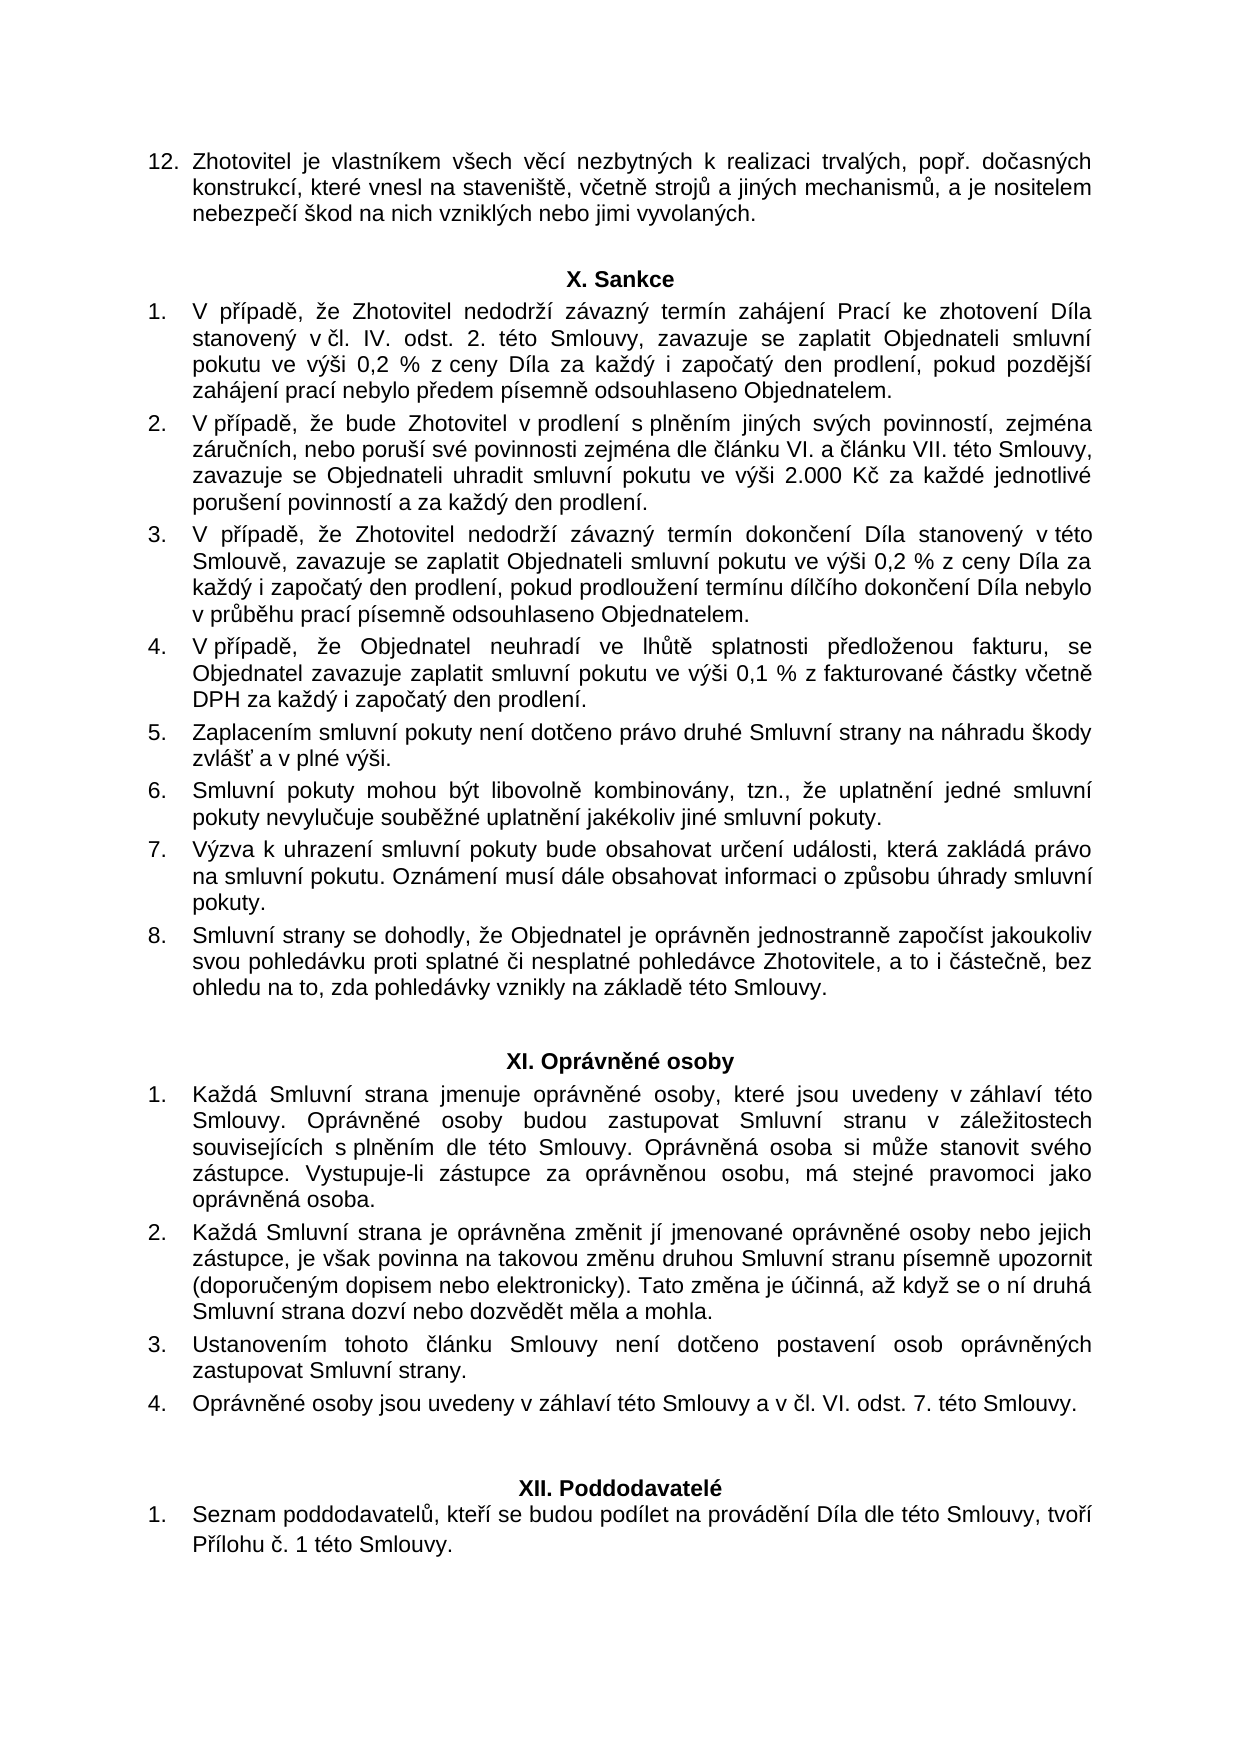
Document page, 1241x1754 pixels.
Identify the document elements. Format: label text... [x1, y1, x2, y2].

list Ustanovením tohoto článku Smlouvy není dotčeno postavení osob oprávněných zastupovat Smluvní strany. [148, 1331, 1093, 1383]
list Smluvní pokuty mohou být libovolně kombinovány, tzn., že uplatnění jedné smluvní pokuty nevylučuje souběžné uplatnění jakékoliv jiné smluvní pokuty. [148, 777, 1093, 830]
list V případě, že Zhotovitel nedodrží závazný termín dokončení Díla stanovený v této Smlouvě, zavazuje se zaplatit Objednateli smluvní pokutu ve výši 0,2 % z ceny Díla za každý i započatý den prodlení, pokud prodloužení termínu dílčího dokončení Díla nebylo v průběhu prací písemně odsouhlaseno Objednatelem. [148, 521, 1093, 627]
text XII. Poddodavatelé [148, 1475, 1093, 1501]
list Seznam poddodavatelů, kteří se budou podílet na provádění Díla dle této Smlouvy, tvoří Přílohu č. 1 této Smlouvy. [148, 1501, 1093, 1558]
list V případě, že bude Zhotovitel v prodlení s plněním jiných svých povinností, zejména záručních, nebo poruší své povinnosti zejména dle článku VI. a článku VII. této Smlouvy, zavazuje se Objednateli uhradit smluvní pokutu ve výši 2.000 Kč za každé jednotlivé porušení povinností a za každý den prodlení. [148, 410, 1093, 515]
list Každá Smluvní strana jmenuje oprávněné osoby, které jsou uvedeny v záhlaví této Smlouvy. Oprávněné osoby budou zastupovat Smluvní stranu v záležitostech souvisejících s plněním dle této Smlouvy. Oprávněná osoba si může stanovit svého zástupce. Vystupuje-li zástupce za oprávněnou osobu, má stejné pravomoci jako oprávněná osoba. [148, 1081, 1093, 1213]
list Smluvní strany se dohodly, že Objednatel je oprávněn jednostranně započíst jakoukoliv svou pohledávku proti splatné či nesplatné pohledávce Zhotovitele, a to i částečně, bez ohledu na to, zda pohledávky vznikly na základě této Smlouvy. [148, 922, 1093, 1001]
text XI. Oprávněné osoby [148, 1048, 1093, 1074]
list Každá Smluvní strana je oprávněna změnit jí jmenované oprávněné osoby nebo jejich zástupce, je však povinna na takovou změnu druhou Smluvní stranu písemně upozornit (doporučeným dopisem nebo elektronicky). Tato změna je účinná, až když se o ní druhá Smluvní strana dozví nebo dozvědět měla a mohla. [148, 1219, 1093, 1324]
list Oprávněné osoby jsou uvedeny v záhlaví této Smlouvy a v čl. VI. odst. 7. této Smlouvy. [148, 1389, 1093, 1416]
list Zaplacením smluvní pokuty není dotčeno právo druhé Smluvní strany na náhradu škody zvlášť a v plné výši. [148, 718, 1093, 771]
list Výzva k uhrazení smluvní pokuty bude obsahovat určení události, která zakládá právo na smluvní pokutu. Oznámení musí dále obsahovat informaci o způsobu úhrady smluvní pokuty. [148, 836, 1093, 915]
list V případě, že Zhotovitel nedodrží závazný termín zahájení Prací ke zhotovení Díla stanovený v čl. IV. odst. 2. této Smlouvy, zavazuje se zaplatit Objednateli smluvní pokutu ve výši 0,2 % z ceny Díla za každý i započatý den prodlení, pokud pozdější zahájení prací nebylo předem písemně odsouhlaseno Objednatelem. [148, 298, 1093, 403]
text X. Sankce [148, 266, 1093, 292]
list Zhotovitel je vlastníkem všech věcí nezbytných k realizaci trvalých, popř. dočasných konstrukcí, které vnesl na staveniště, včetně strojů a jiných mechanismů, a je nositelem nebezpečí škod na nich vzniklých nebo jimi vyvolaných. [148, 148, 1093, 227]
list V případě, že Objednatel neuhradí ve lhůtě splatnosti předloženou fakturu, se Objednatel zavazuje zaplatit smluvní pokutu ve výši 0,1 % z fakturované částky včetně DPH za každý i započatý den prodlení. [148, 633, 1093, 712]
